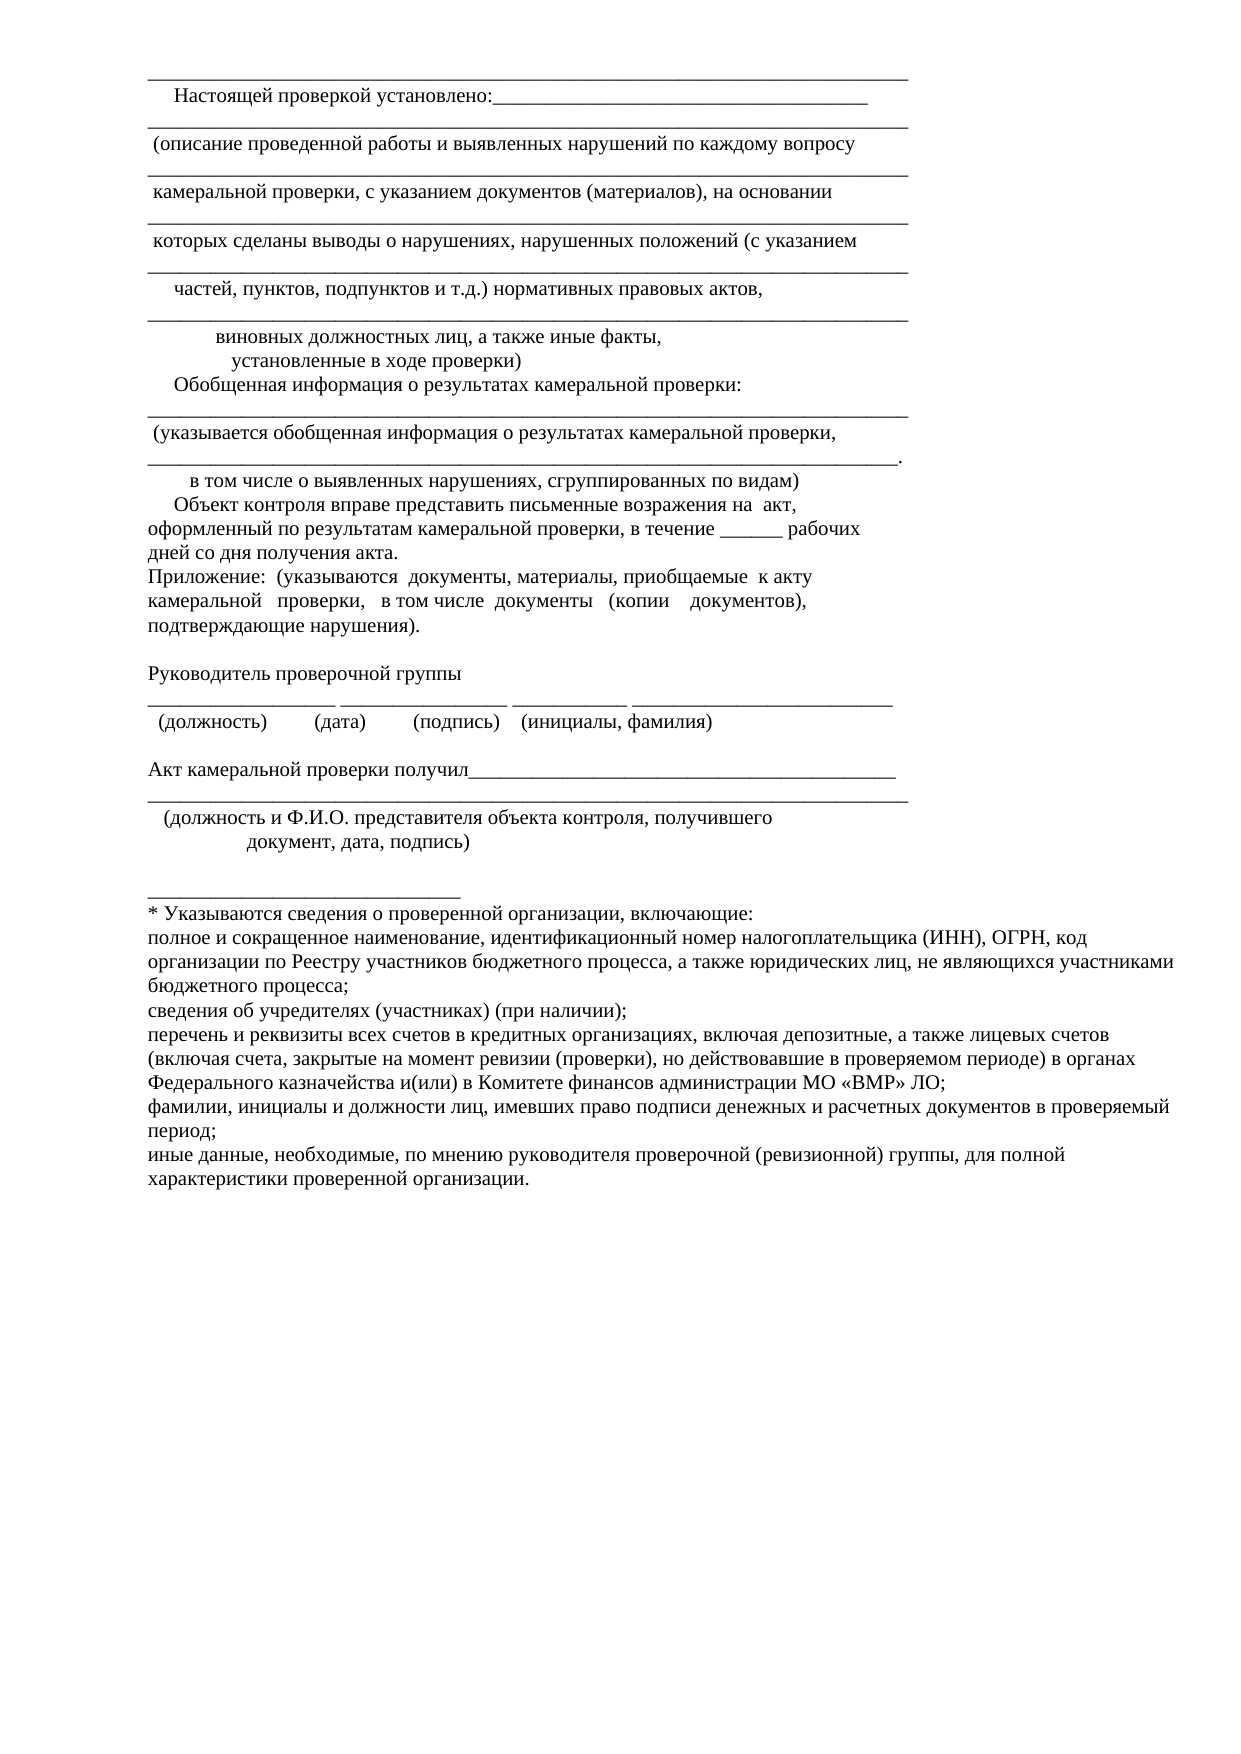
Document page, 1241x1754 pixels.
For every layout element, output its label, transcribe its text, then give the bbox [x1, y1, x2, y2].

text _________________________________________________________________________ [148, 396, 1181, 420]
text виновных должностных лиц, а также иные факты, [148, 324, 1181, 348]
text _________________________________________________________________________ [148, 781, 1181, 805]
text (должность) (дата) (подпись) (инициалы, фамилия) [148, 709, 1181, 733]
text (описание проведенной работы и выявленных нарушений по каждому вопросу [148, 131, 1181, 155]
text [148, 107, 1181, 131]
text _________________________________________________________________________ [148, 300, 1181, 324]
text Акт камеральной проверки получил_________________________________________ [148, 757, 1181, 781]
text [148, 59, 1181, 83]
text Приложение: (указываются документы, материалы, приобщаемые к акту [148, 564, 1181, 588]
text (должность и Ф.И.О. представителя объекта контроля, получившего [148, 805, 1181, 829]
text Настоящей проверкой установлено:____________________________________ [148, 83, 1181, 107]
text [148, 155, 1181, 179]
text Обобщенная информация о результатах камеральной проверки: [148, 372, 1181, 396]
text перечень и реквизиты всех счетов в кредитных организациях, включая депозитные, а также лицевых счетов (включая счета, закрытые на момент ревизии (проверки), но действовавшие в проверяемом периоде) в органах Федерального казначейства и(или) в Комитете финансов администрации МО «ВМР» ЛО; [148, 1022, 1181, 1094]
text _________________________________________________________________________ [148, 203, 1181, 227]
text частей, пунктов, подпунктов и т.д.) нормативных правовых актов, [148, 276, 1181, 300]
text Руководитель проверочной группы [148, 661, 1181, 685]
text оформленный по результатам камеральной проверки, в течение ______ рабочих [148, 516, 1181, 540]
text сведения об учредителях (участниках) (при наличии); [148, 997, 1181, 1022]
text установленные в ходе проверки) [148, 348, 1181, 372]
text подтверждающие нарушения). [148, 612, 1181, 637]
text ________________________________________________________________________. [148, 444, 1181, 468]
text иные данные, необходимые, по мнению руководителя проверочной (ревизионной) группы, для полной характеристики проверенной организации. [148, 1142, 1181, 1190]
text Объект контроля вправе представить письменные возражения на акт, [148, 492, 1181, 516]
text которых сделаны выводы о нарушениях, нарушенных положений (с указанием [148, 227, 1181, 252]
text _________________________________________________________________________ [148, 252, 1181, 276]
text ______________________________ [148, 877, 1181, 901]
text в том числе о выявленных нарушениях, сгруппированных по видам) [148, 468, 1181, 492]
text полное и сокращенное наименование, идентификационный номер налогоплательщика (ИНН), ОГРН, код организации по Реестру участников бюджетного процесса, а также юридических лиц, не являющихся участниками бюджетного процесса; [148, 925, 1181, 997]
text __________________ ________________ ___________ _________________________ [148, 685, 1181, 709]
text фамилии, инициалы и должности лиц, имевших право подписи денежных и расчетных документов в проверяемый период; [148, 1094, 1181, 1142]
text камеральной проверки, с указанием документов (материалов), на основании [148, 179, 1181, 203]
text документ, дата, подпись) [148, 829, 1181, 853]
text * Указываются сведения о проверенной организации, включающие: [148, 901, 1181, 925]
text (указывается обобщенная информация о результатах камеральной проверки, [148, 420, 1181, 444]
text дней со дня получения акта. [148, 540, 1181, 564]
text камеральной проверки, в том числе документы (копии документов), [148, 588, 1181, 612]
